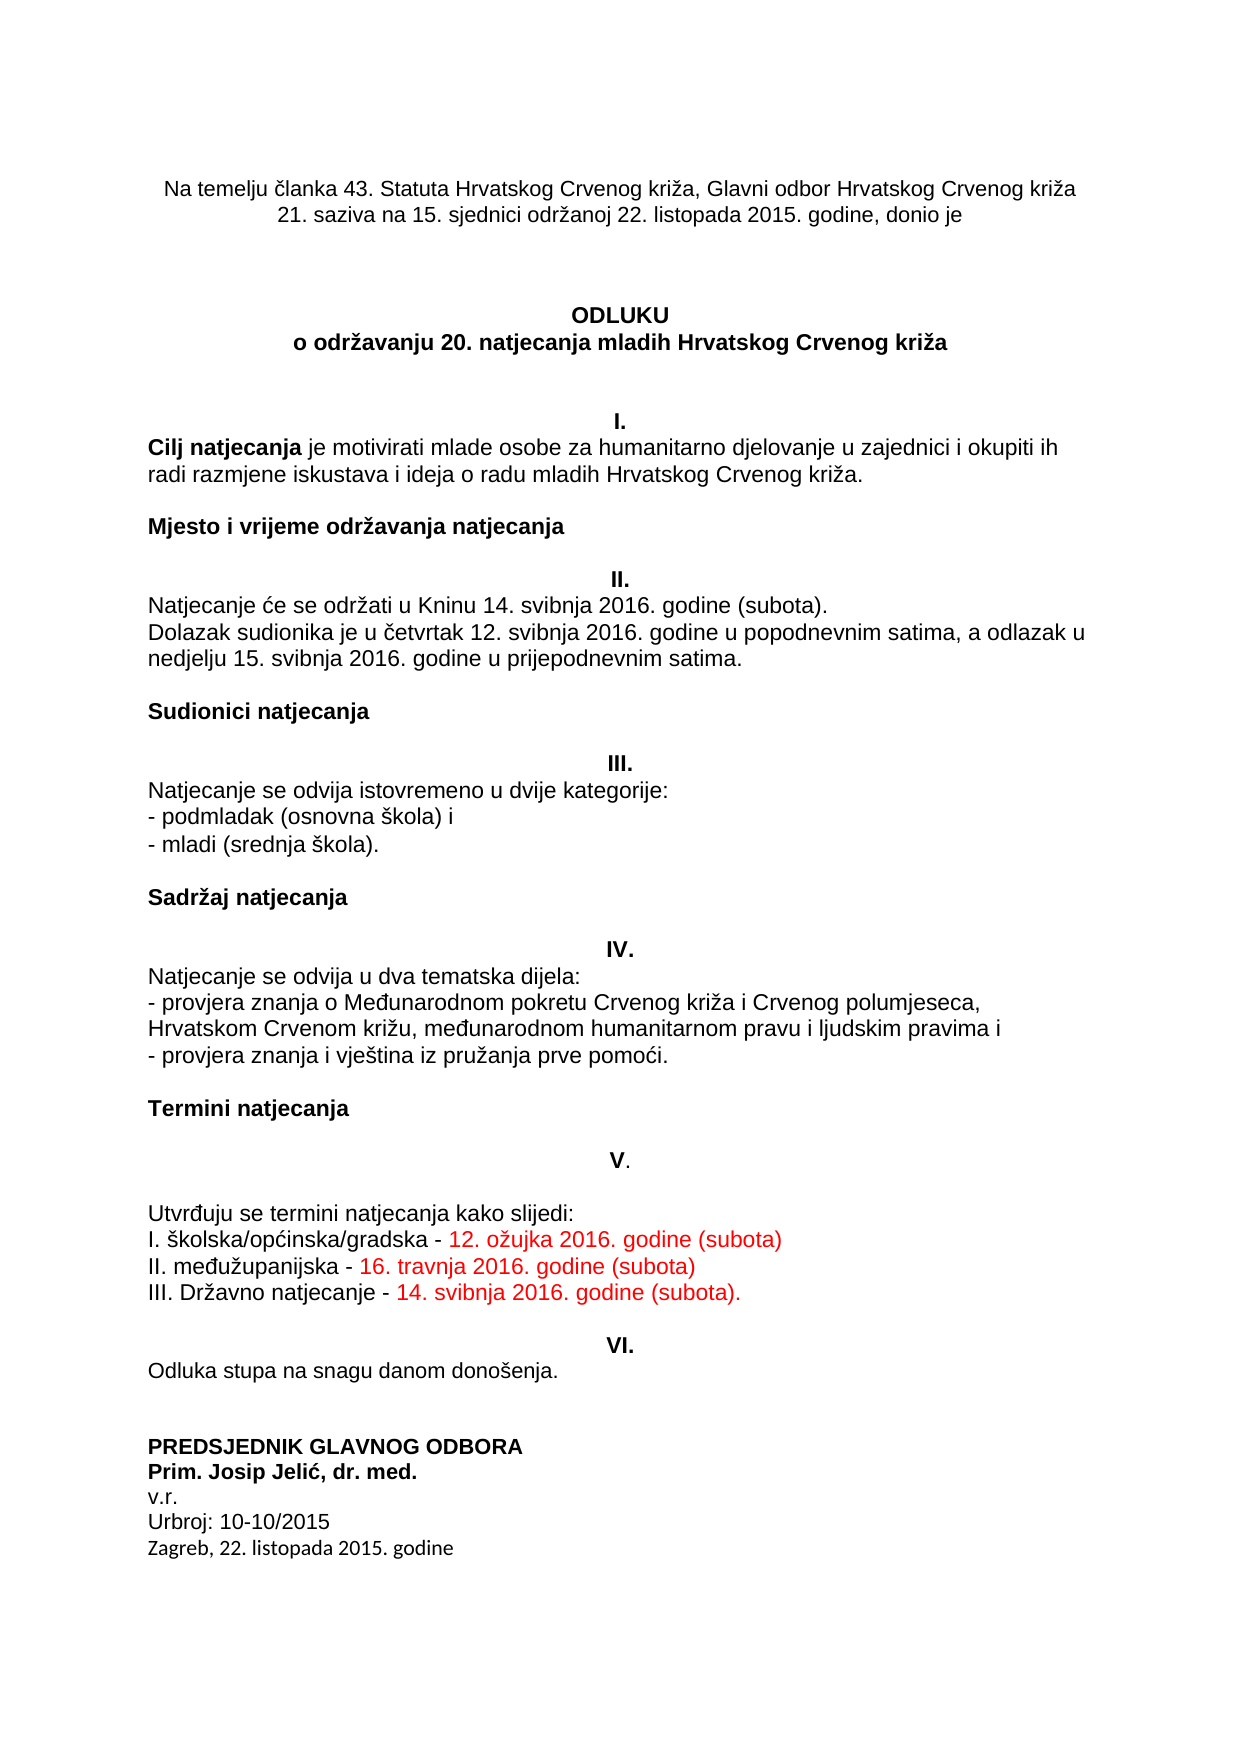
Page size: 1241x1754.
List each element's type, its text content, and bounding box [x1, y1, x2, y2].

text - podmladak (osnovna škola) i [148, 803, 1093, 829]
text IV. [148, 936, 1093, 963]
text II. [148, 566, 1093, 592]
text ODLUKU [148, 302, 1093, 329]
text Natjecanje će se održati u Kninu 14. svibnja 2016. godine (subota). [148, 592, 1093, 619]
text - mladi (srednja škola). [148, 831, 1093, 857]
text Na temelju članka 43. Statuta Hrvatskog Crvenog križa, Glavni odbor Hrvatskog Crvenog križa 21. saziva na 15. sjednici održanoj 22. listopada 2015. godine, donio je [148, 176, 1093, 227]
text v.r. [148, 1484, 1093, 1509]
text I. školska/općinska/gradska - 12. ožujka 2016. godine (subota) [148, 1226, 1093, 1253]
text Sudionici natjecanja [148, 698, 1093, 724]
text Dolazak sudionika je u četvrtak 12. svibnja 2016. godine u popodnevnim satima, a odlazak u nedjelju 15. svibnja 2016. godine u prijepodnevnim satima. [148, 619, 1093, 671]
text I. [148, 408, 1093, 434]
text PREDSJEDNIK GLAVNOG ODBORA [148, 1434, 1093, 1459]
text Cilj natjecanja je motivirati mlade osobe za humanitarno djelovanje u zajednici i okupiti ih radi razmjene iskustava i ideja o radu mladih Hrvatskog Crvenog križa. [148, 434, 1093, 487]
text Urbroj: 10-10/2015 [148, 1509, 1093, 1534]
text III. [148, 750, 1093, 777]
text Natjecanje se odvija u dva tematska dijela: [148, 963, 1093, 989]
text Prim. Josip Jelić, dr. med. [148, 1459, 1093, 1484]
text Natjecanje se odvija istovremeno u dvije kategorije: [148, 777, 1093, 803]
text Zagreb, 22. listopada 2015. godine [148, 1534, 1093, 1561]
text - provjera znanja o Međunarodnom pokretu Crvenog križa i Crvenog polumjeseca, Hrvatskom Crvenom križu, međunarodnom humanitarnom pravu i ljudskim pravima i [148, 989, 1093, 1042]
text VI. [148, 1332, 1093, 1358]
text Termini natjecanja [148, 1094, 1093, 1121]
text Utvrđuju se termini natjecanja kako slijedi: [148, 1200, 1093, 1226]
text II. međužupanijska - 16. travnja 2016. godine (subota) [148, 1253, 1093, 1279]
text Mjesto i vrijeme održavanja natjecanja [148, 513, 1093, 539]
text - provjera znanja i vještina iz pružanja prve pomoći. [148, 1042, 1093, 1068]
text o održavanju 20. natjecanja mladih Hrvatskog Crvenog križa [148, 329, 1093, 355]
text V. [148, 1147, 1093, 1173]
text Sadržaj natjecanja [148, 884, 1093, 910]
text Odluka stupa na snagu danom donošenja. [148, 1358, 1093, 1383]
text III. Državno natjecanje - 14. svibnja 2016. godine (subota). [148, 1279, 1093, 1305]
